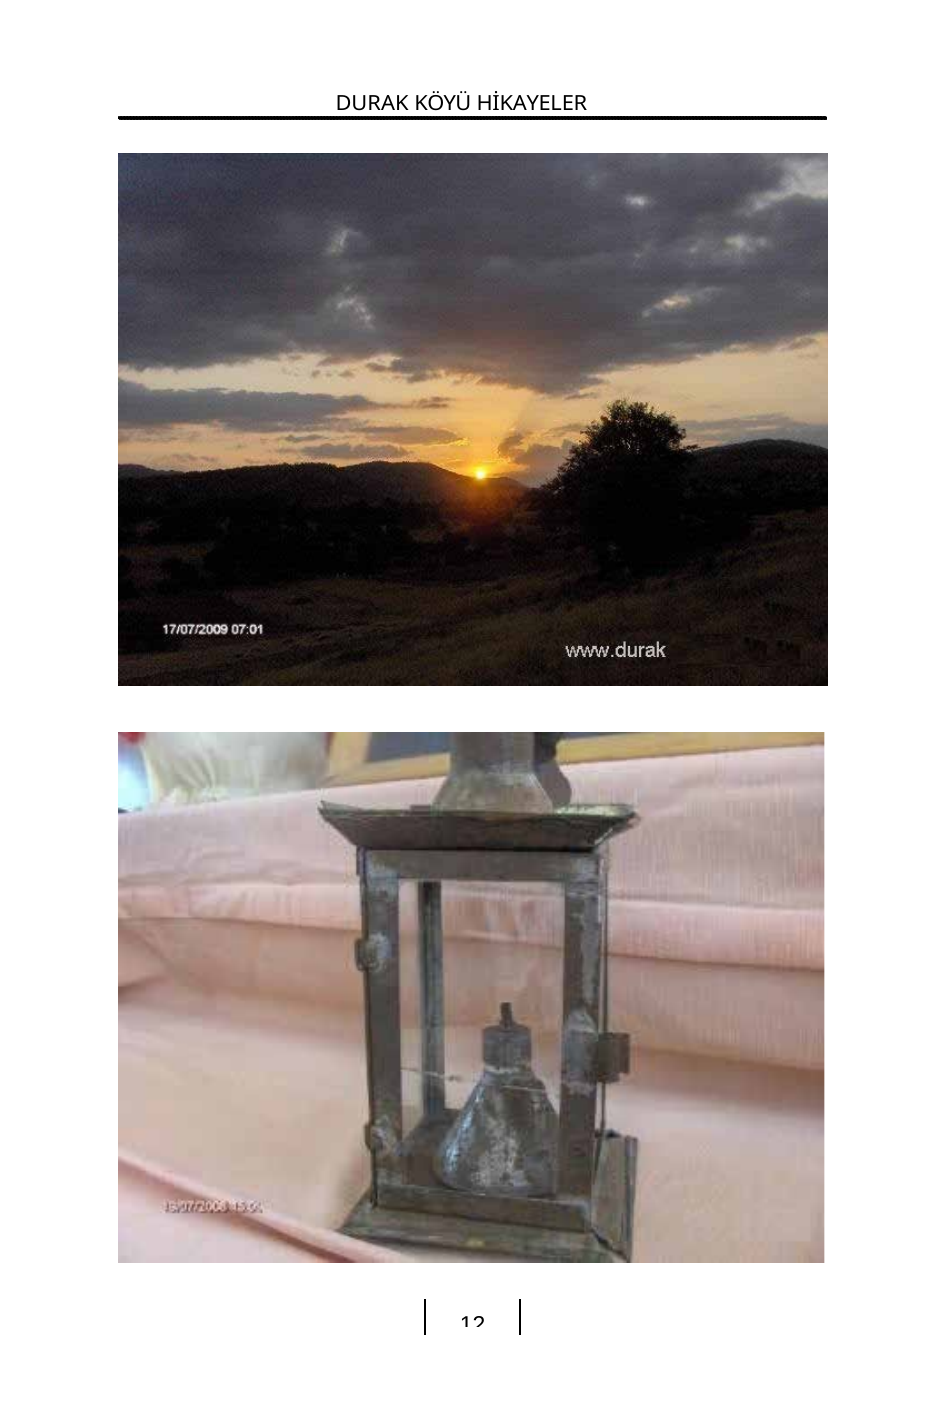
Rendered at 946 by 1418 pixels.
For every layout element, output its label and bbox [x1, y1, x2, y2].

picture [118, 732, 825, 1263]
picture [118, 153, 828, 686]
